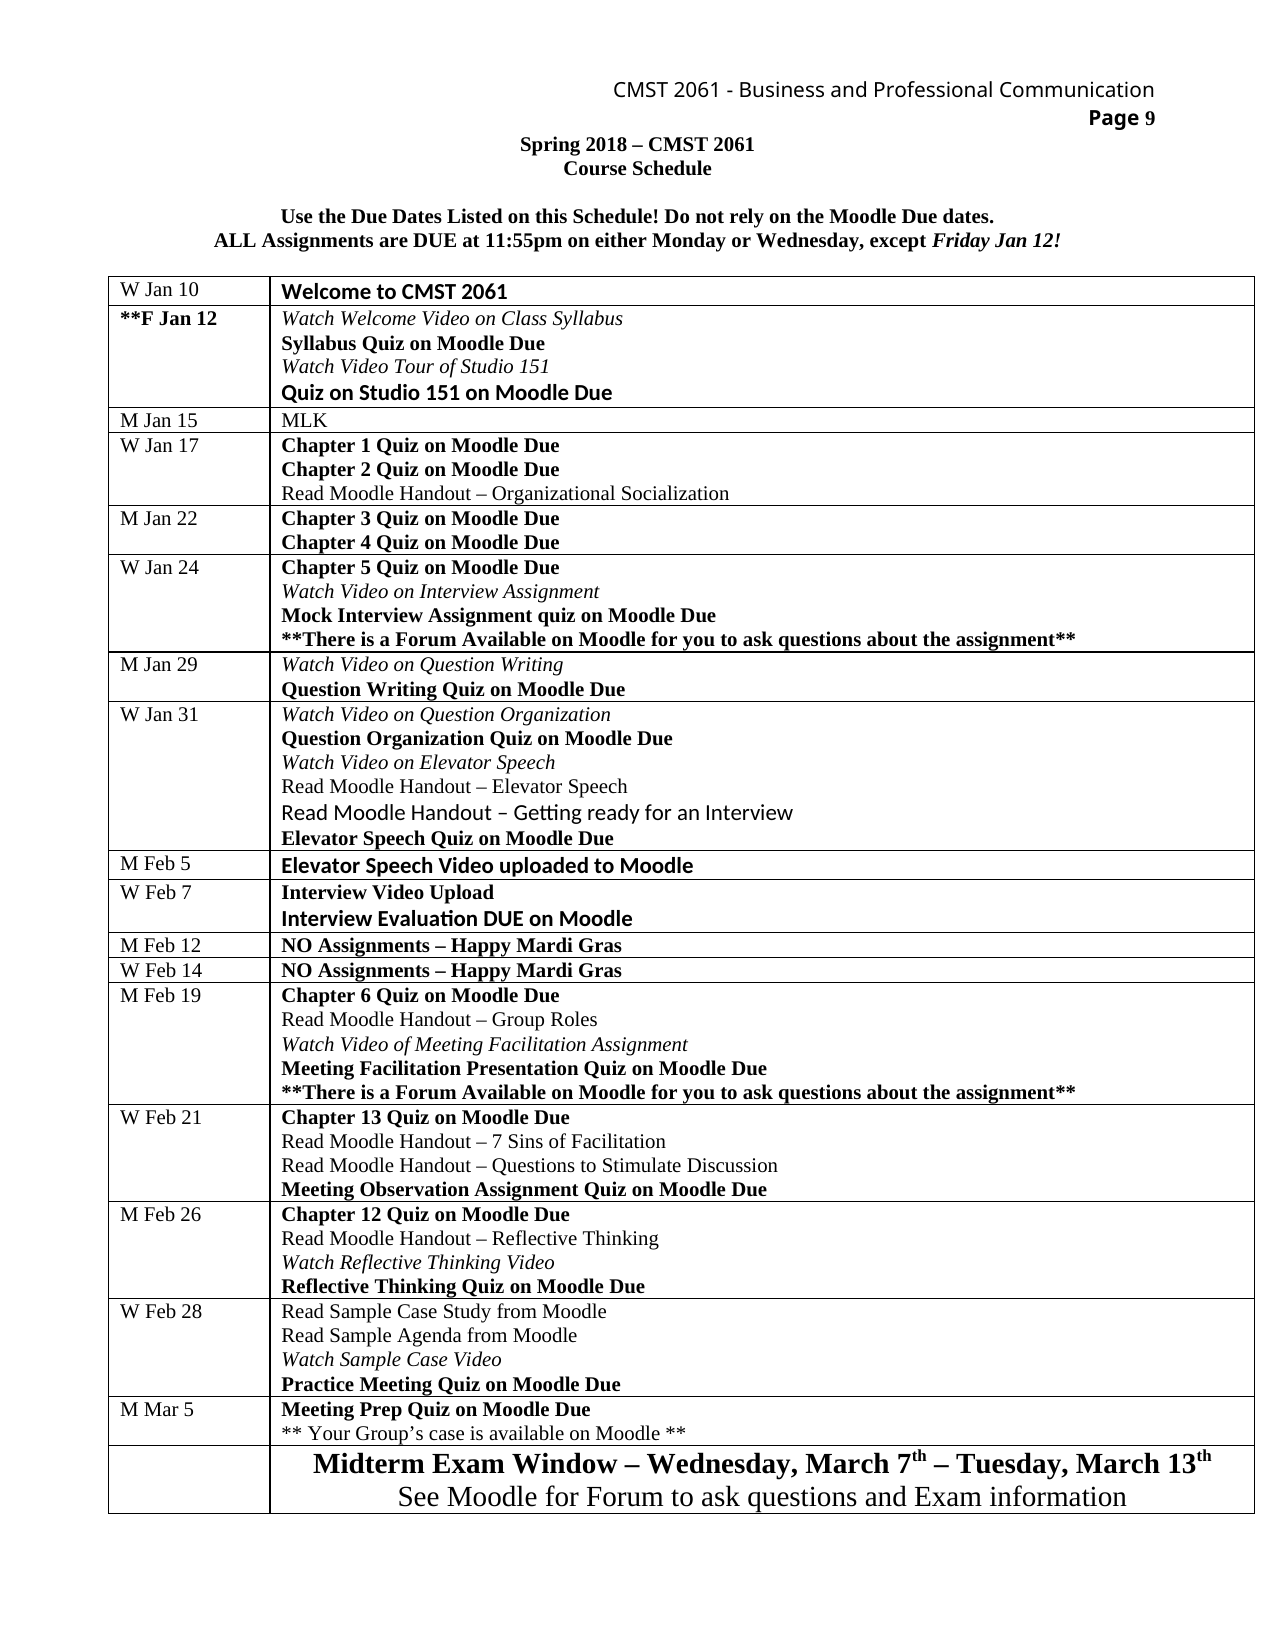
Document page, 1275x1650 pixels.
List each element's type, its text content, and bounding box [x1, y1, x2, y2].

table_cell W Jan 31 [109, 702, 269, 850]
table_cell Watch Video on Question Organization Question Organization Quiz on Moodle Due Watch Video on Elevator Speech Read Moodle Handout – Elevator Speech Read Moodle Handout – Getting ready for an Interview Elevator Speech Quiz on Moodle Due [271, 702, 1254, 850]
table_cell M Feb 12 [109, 933, 269, 957]
table_cell NO Assignments – Happy Mardi Gras [271, 958, 1254, 982]
table_cell Elevator Speech Video uploaded to Moodle [271, 851, 1254, 879]
table_cell W Feb 21 [109, 1105, 269, 1201]
table_cell Watch Video on Question Writing Question Writing Quiz on Moodle Due [271, 653, 1254, 701]
table_cell M Jan 29 [109, 653, 269, 701]
table_cell W Feb 14 [109, 958, 269, 982]
table_cell Chapter 13 Quiz on Moodle Due Read Moodle Handout – 7 Sins of Facilitation Read Moodle Handout – Questions to Stimulate Discussion Meeting Observation Assignment Quiz on Moodle Due [271, 1105, 1254, 1201]
table_cell M Feb 26 [109, 1202, 269, 1298]
table_cell **F Jan 12 [109, 306, 269, 407]
table_header W Jan 10 [109, 277, 269, 305]
table_cell MLK [271, 408, 1254, 432]
table_cell NO Assignments – Happy Mardi Gras [271, 933, 1254, 957]
table_cell M Jan 22 [109, 506, 269, 554]
table_header Welcome to CMST 2061 [271, 277, 1254, 305]
table_cell Chapter 3 Quiz on Moodle Due Chapter 4 Quiz on Moodle Due [271, 506, 1254, 554]
table_cell Chapter 12 Quiz on Moodle Due Read Moodle Handout – Reflective Thinking Watch Reflective Thinking Video Reflective Thinking Quiz on Moodle Due [271, 1202, 1254, 1298]
table_cell M Jan 15 [109, 408, 269, 432]
table_cell W Jan 17 [109, 433, 269, 505]
table_cell Chapter 6 Quiz on Moodle Due Read Moodle Handout – Group Roles Watch Video of Meeting Facilitation Assignment Meeting Facilitation Presentation Quiz on Moodle Due **There is a Forum Available on Moodle for you to ask questions about the assignment** [271, 983, 1254, 1104]
table_cell Watch Welcome Video on Class Syllabus Syllabus Quiz on Moodle Due Watch Video Tour of Studio 151 Quiz on Studio 151 on Moodle Due [271, 306, 1254, 407]
table_cell M Mar 5 [109, 1397, 269, 1445]
table_cell Meeting Prep Quiz on Moodle Due ** Your Group’s case is available on Moodle ** [271, 1397, 1254, 1445]
table_cell W Feb 7 [109, 880, 269, 932]
table_cell [109, 1446, 269, 1513]
table_cell Midterm Exam Window – Wednesday, March 7th – Tuesday, March 13th See Moodle for Forum to ask questions and Exam information [271, 1446, 1254, 1513]
text Course Schedule [120, 156, 1155, 180]
text Use the Due Dates Listed on this Schedule! Do not rely on the Moodle Due dates. [120, 204, 1155, 228]
table_cell M Feb 19 [109, 983, 269, 1104]
table_cell Chapter 5 Quiz on Moodle Due Watch Video on Interview Assignment Mock Interview Assignment quiz on Moodle Due **There is a Forum Available on Moodle for you to ask questions about the assignment** [271, 555, 1254, 651]
table_cell W Jan 24 [109, 555, 269, 651]
table_cell W Feb 28 [109, 1299, 269, 1396]
table_cell M Feb 5 [109, 851, 269, 879]
text Spring 2018 – CMST 2061 [120, 132, 1155, 156]
text ALL Assignments are DUE at 11:55pm on either Monday or Wednesday, except Friday Jan 12! [120, 228, 1155, 252]
table_cell Read Sample Case Study from Moodle Read Sample Agenda from Moodle Watch Sample Case Video Practice Meeting Quiz on Moodle Due [271, 1299, 1254, 1396]
table_cell Interview Video Upload Interview Evaluation DUE on Moodle [271, 880, 1254, 932]
table_cell Chapter 1 Quiz on Moodle Due Chapter 2 Quiz on Moodle Due Read Moodle Handout – Organizational Socialization [271, 433, 1254, 505]
